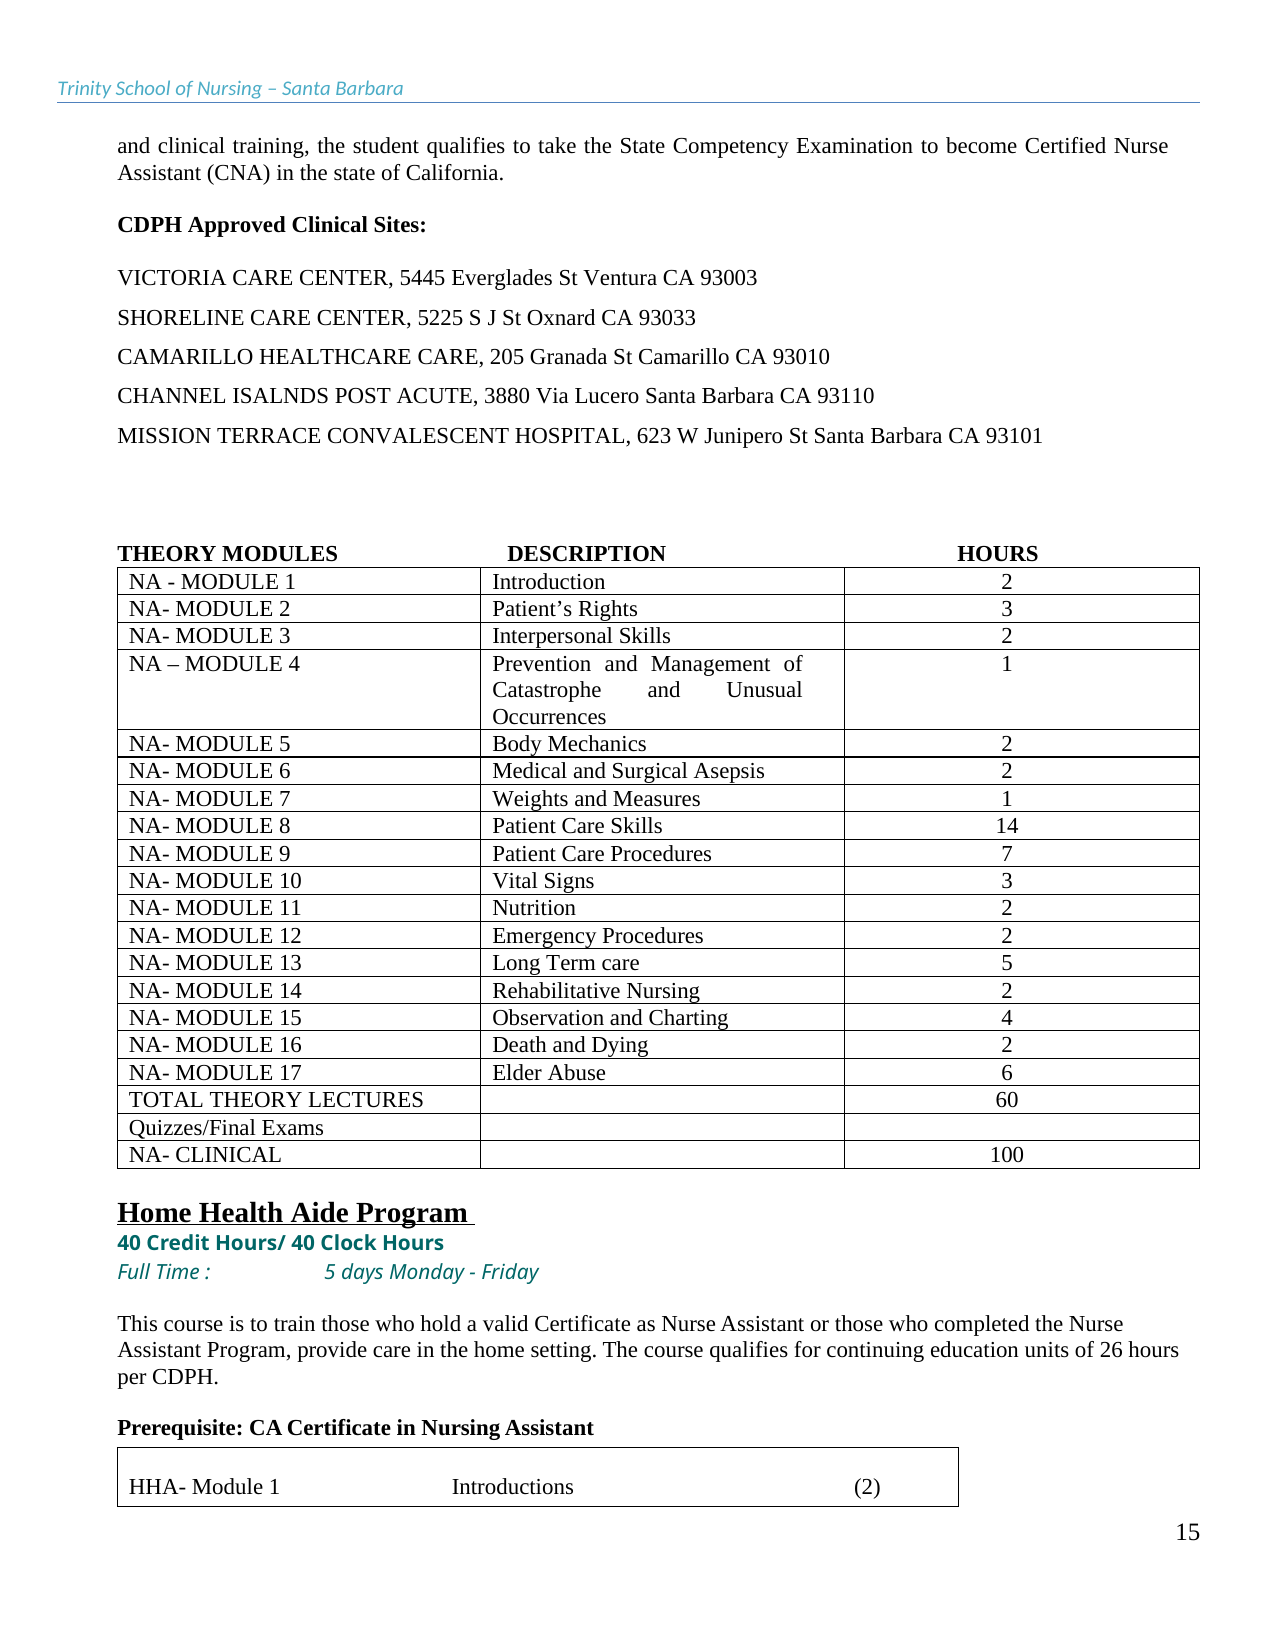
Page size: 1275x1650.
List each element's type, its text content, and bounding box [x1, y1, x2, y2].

text CDPH Approved Clinical Sites: [117, 211, 1170, 238]
table_cell Patient Care Procedures [481, 840, 844, 866]
table_cell NA- MODULE 2 [118, 595, 480, 622]
table_cell NA- MODULE 14 [118, 977, 480, 1003]
text VICTORIA CARE CENTER, 5445 Everglades St Ventura CA 93003 [117, 264, 1170, 290]
table_cell 2 [845, 623, 1199, 649]
table_cell 2 [845, 977, 1199, 1003]
table_header NA - MODULE 1 [118, 568, 480, 594]
text CHANNEL ISALNDS POST ACUTE, 3880 Via Lucero Santa Barbara CA 93110 [117, 382, 1170, 409]
table_cell 5 [845, 949, 1199, 976]
table_cell NA- MODULE 17 [118, 1059, 480, 1085]
table_cell [481, 1141, 844, 1167]
table_cell NA – MODULE 4 [118, 650, 480, 729]
table_cell NA- MODULE 13 [118, 949, 480, 976]
table_cell NA- MODULE 10 [118, 867, 480, 893]
table_cell Prevention and Management of Catastrophe and Unusual Occurrences [481, 650, 844, 729]
table_cell 4 [845, 1004, 1199, 1030]
table_cell Death and Dying [481, 1031, 844, 1058]
text Prerequisite: CA Certificate in Nursing Assistant [117, 1414, 1200, 1441]
table_cell 100 [845, 1141, 1199, 1167]
table_cell Observation and Charting [481, 1004, 844, 1030]
table_cell Weights and Measures [481, 785, 844, 811]
table_cell [481, 1114, 844, 1140]
table_cell 3 [845, 595, 1199, 622]
table_header HHA- Module 1 Introductions (2) [118, 1448, 958, 1506]
text CAMARILLO HEALTHCARE CARE, 205 Granada St Camarillo CA 93010 [117, 343, 1170, 369]
table_cell Vital Signs [481, 867, 844, 893]
text This course is to train those who hold a valid Certificate as Nurse Assistant or those who completed the Nurse Assistant Program, provide care in the home setting. The course qualifies for continuing education units of 26 hours per CDPH. [117, 1310, 1200, 1389]
table_cell NA- MODULE 9 [118, 840, 480, 866]
table_cell Patient Care Skills [481, 812, 844, 839]
table_cell 6 [845, 1059, 1199, 1085]
table_cell [845, 1114, 1199, 1140]
table_cell Nutrition [481, 895, 844, 921]
table_header 2 [845, 568, 1199, 594]
table_cell Emergency Procedures [481, 922, 844, 948]
table_cell Long Term care [481, 949, 844, 976]
table_cell 1 [845, 785, 1199, 811]
text MISSION TERRACE CONVALESCENT HOSPITAL, 623 W Junipero St Santa Barbara CA 93101 [117, 422, 1170, 448]
table_cell NA- MODULE 15 [118, 1004, 480, 1030]
table_cell 2 [845, 730, 1199, 756]
table_cell Rehabilitative Nursing [481, 977, 844, 1003]
table_cell 7 [845, 840, 1199, 866]
table_cell [481, 1086, 844, 1113]
table_cell NA- CLINICAL [118, 1141, 480, 1167]
table_cell Elder Abuse [481, 1059, 844, 1085]
table_cell 60 [845, 1086, 1199, 1113]
table_cell 1 [845, 650, 1199, 729]
table_cell Medical and Surgical Asepsis [481, 758, 844, 784]
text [117, 132, 1170, 185]
text Home Health Aide Program [117, 1195, 1170, 1228]
table_cell NA- MODULE 11 [118, 895, 480, 921]
table_cell NA- MODULE 12 [118, 922, 480, 948]
table_cell NA- MODULE 16 [118, 1031, 480, 1058]
text THEORY MODULES DESCRIPTION HOURS [117, 540, 1170, 567]
table_header Introduction [481, 568, 844, 594]
text SHORELINE CARE CENTER, 5225 S J St Oxnard CA 93033 [117, 303, 1170, 330]
table_cell NA- MODULE 7 [118, 785, 480, 811]
table_cell TOTAL THEORY LECTURES [118, 1086, 480, 1113]
table_cell NA- MODULE 3 [118, 623, 480, 649]
text Full Time : 5 days Monday - Friday [117, 1257, 1200, 1285]
table_cell NA- MODULE 8 [118, 812, 480, 839]
table_cell NA- MODULE 5 [118, 730, 480, 756]
table_cell 2 [845, 922, 1199, 948]
table_cell 14 [845, 812, 1199, 839]
table_cell NA- MODULE 6 [118, 758, 480, 784]
table_cell Patient’s Rights [481, 595, 844, 622]
table_cell Interpersonal Skills [481, 623, 844, 649]
text 40 Credit Hours/ 40 Clock Hours [117, 1228, 1200, 1257]
table_cell Quizzes/Final Exams [118, 1114, 480, 1140]
table_cell 2 [845, 895, 1199, 921]
table_cell 3 [845, 867, 1199, 893]
table_cell 2 [845, 1031, 1199, 1058]
table_cell Body Mechanics [481, 730, 844, 756]
table_cell 2 [845, 758, 1199, 784]
